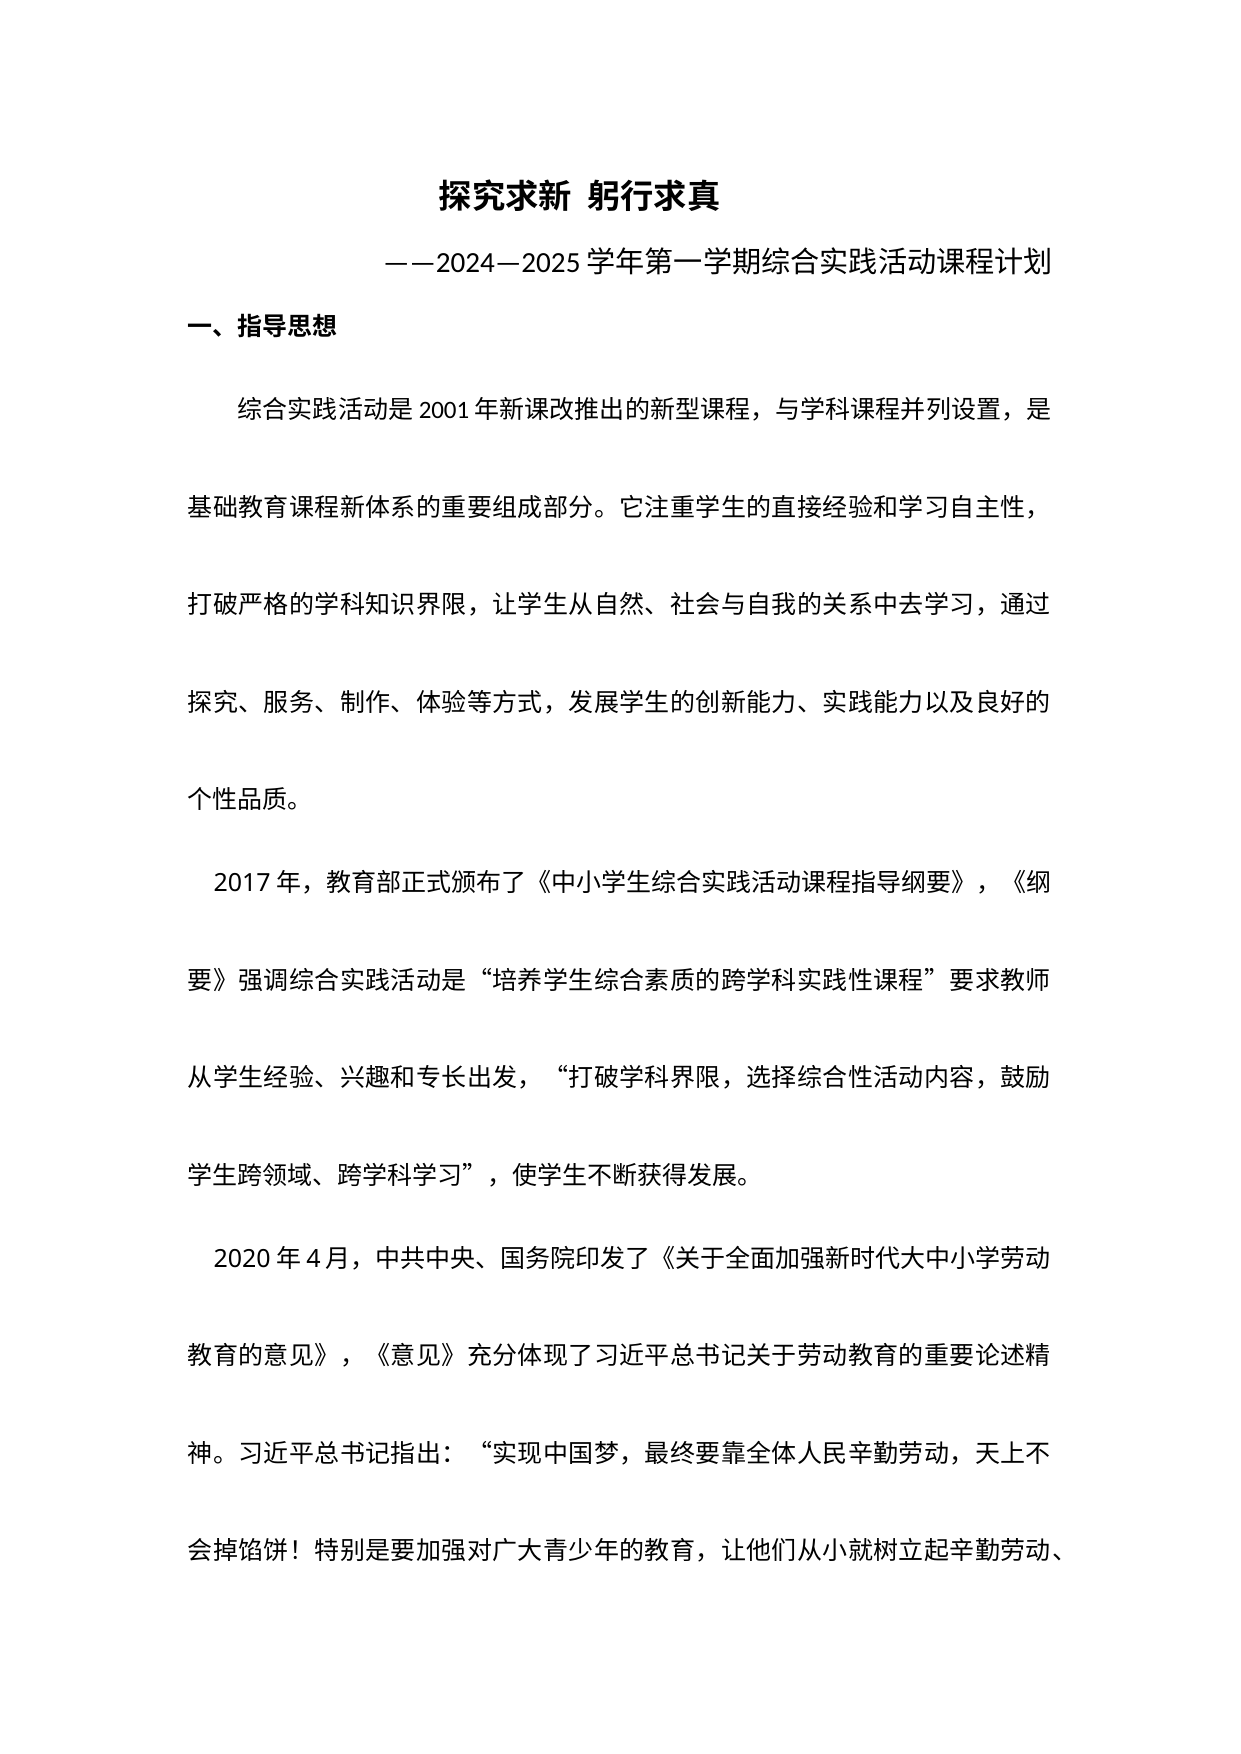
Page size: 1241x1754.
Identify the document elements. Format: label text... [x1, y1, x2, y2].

text 一、指导思想 [187, 292, 1053, 357]
text 探究求新 躬行求真 [187, 162, 1053, 227]
text ——2024—2025学年第一学期综合实践活动课程计划 [187, 227, 1053, 292]
text 综合实践活动是2001年新课改推出的新型课程，与学科课程并列设置，是基础教育课程新体系的重要组成部分。它注重学生的直接经验和学习自主性，打破严格的学科知识界限，让学生从自然、社会与自我的关系中去学习，通过探究、服务、制作、体验等方式，发展学生的创新能力、实践能力以及良好的个性品质。 [187, 375, 1053, 830]
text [187, 1224, 1053, 1581]
text 2017年，教育部正式颁布了《中小学生综合实践活动课程指导纲要》，《纲要》强调综合实践活动是“培养学生综合素质的跨学科实践性课程”要求教师从学生经验、兴趣和专长出发，“打破学科界限，选择综合性活动内容，鼓励学生跨领域、跨学科学习”，使学生不断获得发展。 [187, 848, 1053, 1206]
